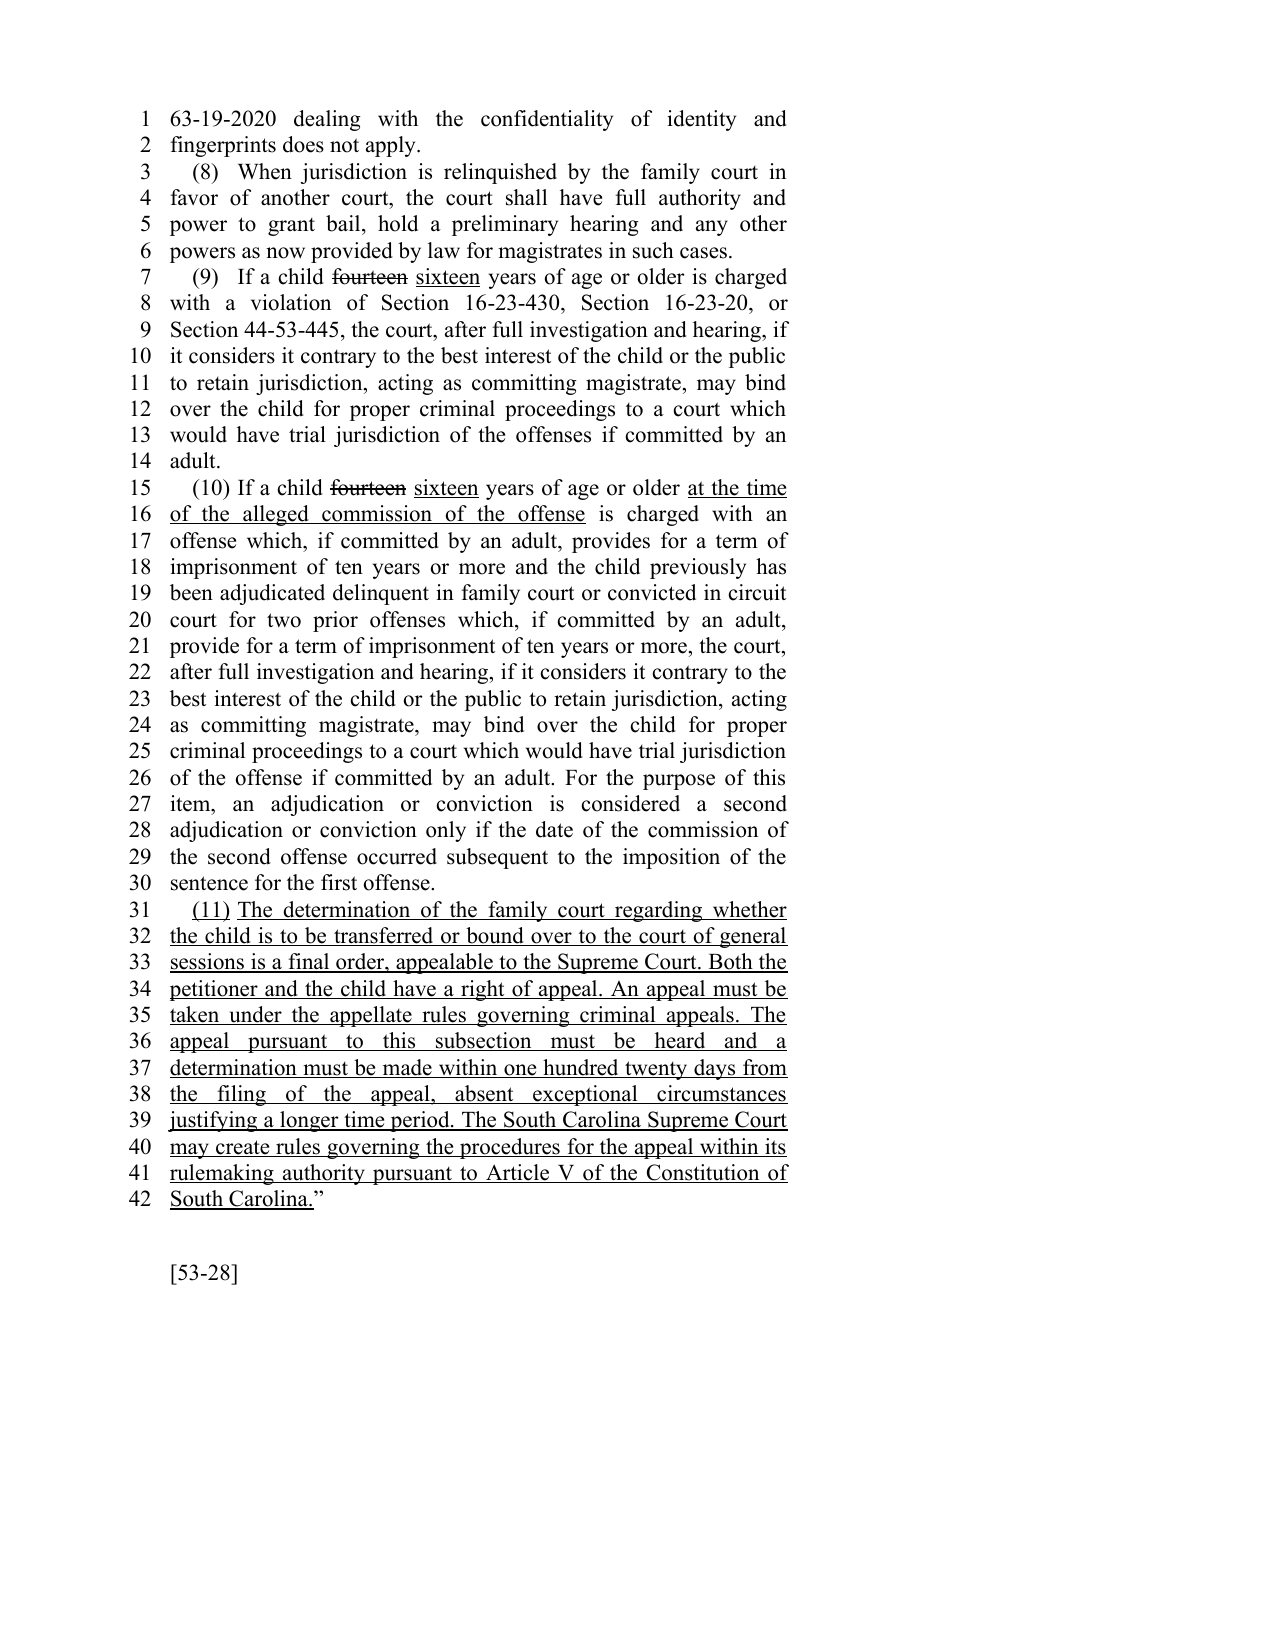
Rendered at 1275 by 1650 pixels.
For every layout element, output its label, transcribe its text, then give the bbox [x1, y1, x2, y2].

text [169, 105, 787, 158]
text (10) If a child fourteen sixteen years of age or older at the time of the alleged commission of the offense is charged with an offense which, if committed by an adult, provides for a term of imprisonment of ten years or more and the child previously has been adjudicated delinquent in family court or convicted in circuit court for two prior offenses which, if committed by an adult, provide for a term of imprisonment of ten years or more, the court, after full investigation and hearing, if it considers it contrary to the best interest of the child or the public to retain jurisdiction, acting as committing magistrate, may bind over the child for proper criminal proceedings to a court which would have trial jurisdiction of the offense if committed by an adult. For the purpose of this item, an adjudication or conviction is considered a second adjudication or conviction only if the date of the commission of the second offense occurred subsequent to the imposition of the sentence for the first offense. [169, 474, 787, 896]
text (9) If a child fourteen sixteen years of age or older is charged with a violation of Section 16-23-430, Section 16-23-20, or Section 44-53-445, the court, after full investigation and hearing, if it considers it contrary to the best interest of the child or the public to retain jurisdiction, acting as committing magistrate, may bind over the child for proper criminal proceedings to a court which would have trial jurisdiction of the offenses if committed by an adult. [169, 263, 787, 474]
text (8) When jurisdiction is relinquished by the family court in favor of another court, the court shall have full authority and power to grant bail, hold a preliminary hearing and any other powers as now provided by law for magistrates in such cases. [169, 158, 787, 263]
